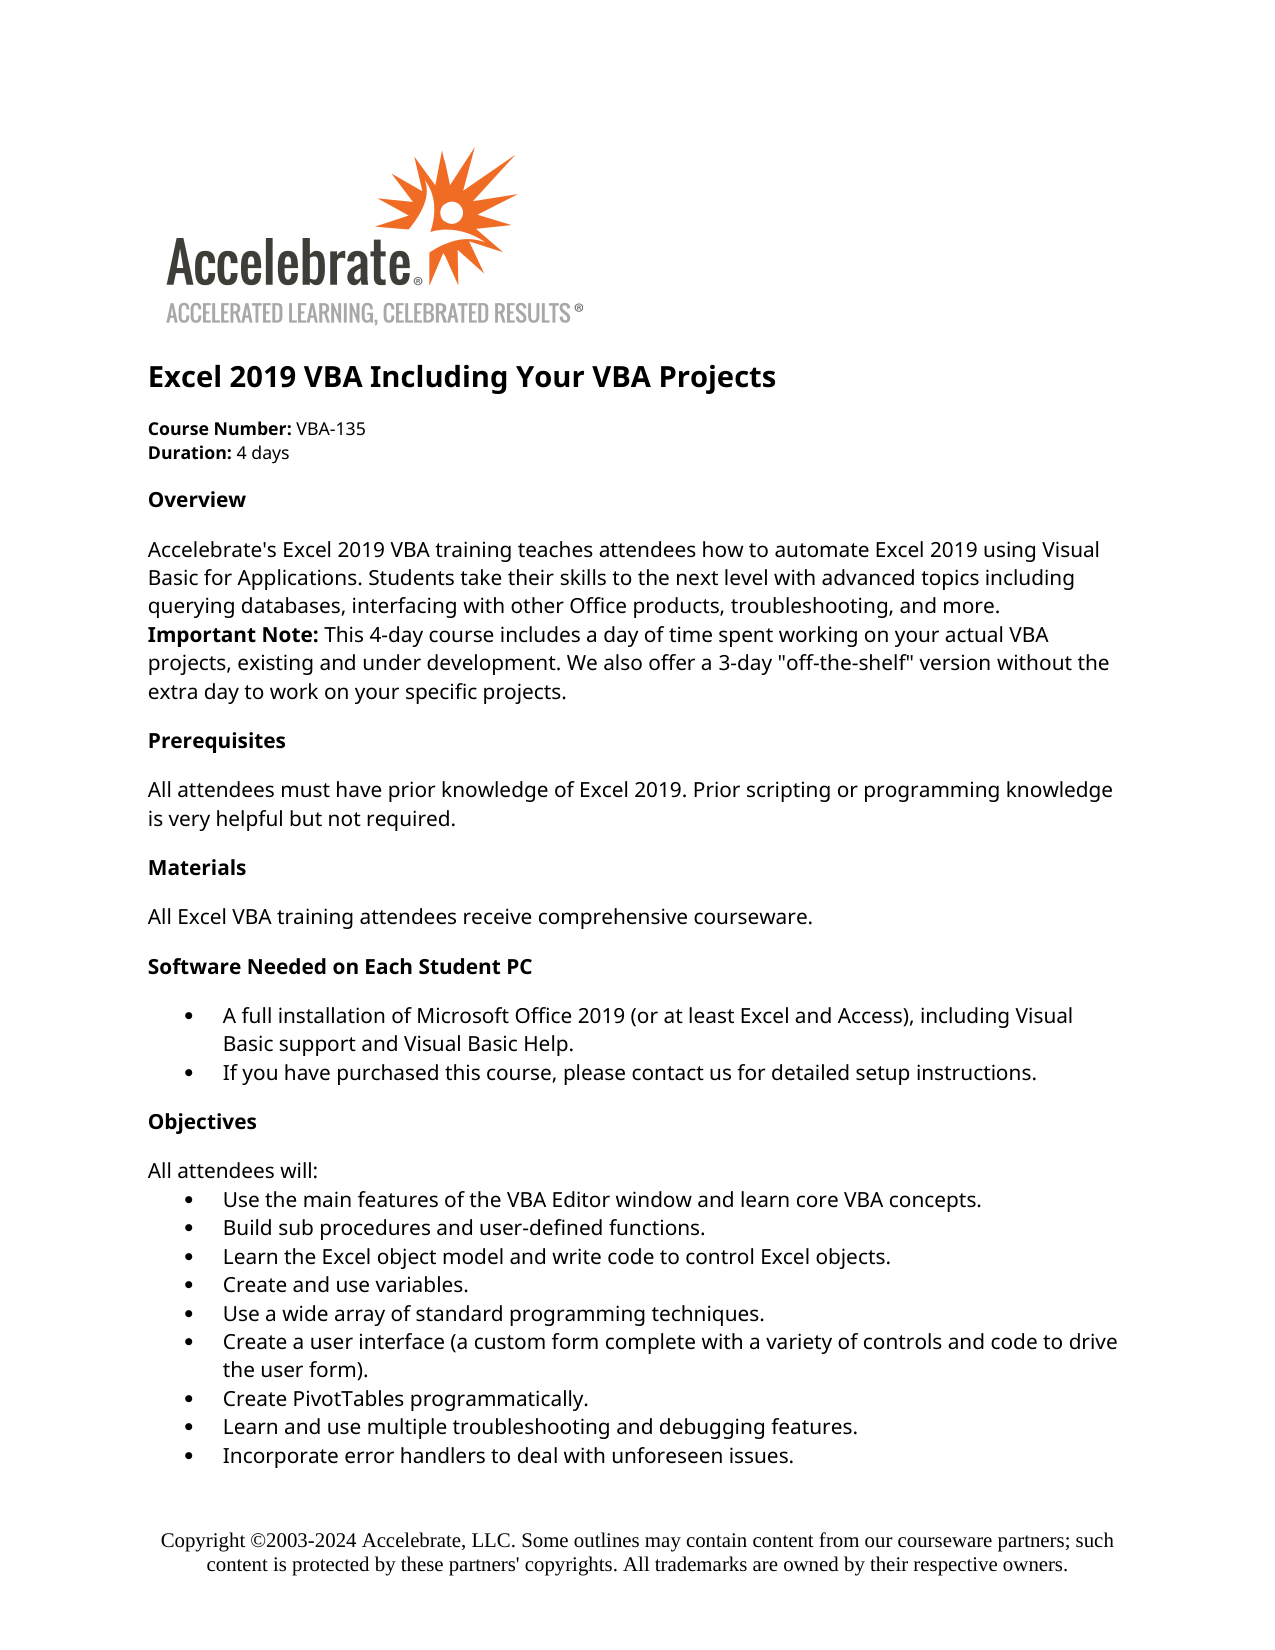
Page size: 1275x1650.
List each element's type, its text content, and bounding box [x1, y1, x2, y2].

text Overview [148, 486, 1127, 514]
list Create a user interface (a custom form complete with a variety of controls and code to drive the user form). [185, 1327, 1127, 1384]
text Objectives [148, 1107, 1127, 1136]
text All attendees must have prior knowledge of Excel 2019. Prior scripting or programming knowledge is very helpful but not required. [148, 776, 1127, 832]
list Learn and use multiple troubleshooting and debugging features. [185, 1412, 1127, 1441]
list A full installation of Microsoft Office 2019 (or at least Excel and Access), including Visual Basic support and Visual Basic Help. [185, 1001, 1127, 1058]
text Materials [148, 853, 1127, 882]
list Learn the Excel object model and write code to control Excel objects. [185, 1242, 1127, 1270]
list If you have purchased this course, please contact us for detailed setup instructions. [185, 1058, 1127, 1086]
list Incorporate error handlers to deal with unforeseen issues. [185, 1441, 1127, 1469]
list Use a wide array of standard programming techniques. [185, 1299, 1127, 1327]
text All Excel VBA training attendees receive comprehensive courseware. [148, 902, 1127, 931]
text All attendees will: [148, 1156, 1127, 1185]
picture [166, 147, 583, 327]
list Use the main features of the VBA Editor window and learn core VBA concepts. [185, 1185, 1127, 1213]
text Course Number: VBA-135 Duration: 4 days [148, 416, 1127, 465]
text Software Needed on Each Student PC [148, 952, 1127, 980]
text Important Note: This 4-day course includes a day of time spent working on your actual VBA projects, existing and under development. We also offer a 3-day "off-the-shelf" version without the extra day to work on your specific projects. [148, 620, 1127, 705]
text Excel 2019 VBA Including Your VBA Projects [148, 356, 1127, 396]
text Accelebrate's Excel 2019 VBA training teaches attendees how to automate Excel 2019 using Visual Basic for Applications. Students take their skills to the next level with advanced topics including querying databases, interfacing with other Office products, troubleshooting, and more. [148, 535, 1127, 620]
list Create and use variables. [185, 1270, 1127, 1299]
list Create PivotTables programmatically. [185, 1384, 1127, 1412]
list Build sub procedures and user-defined functions. [185, 1213, 1127, 1242]
text Prerequisites [148, 726, 1127, 755]
